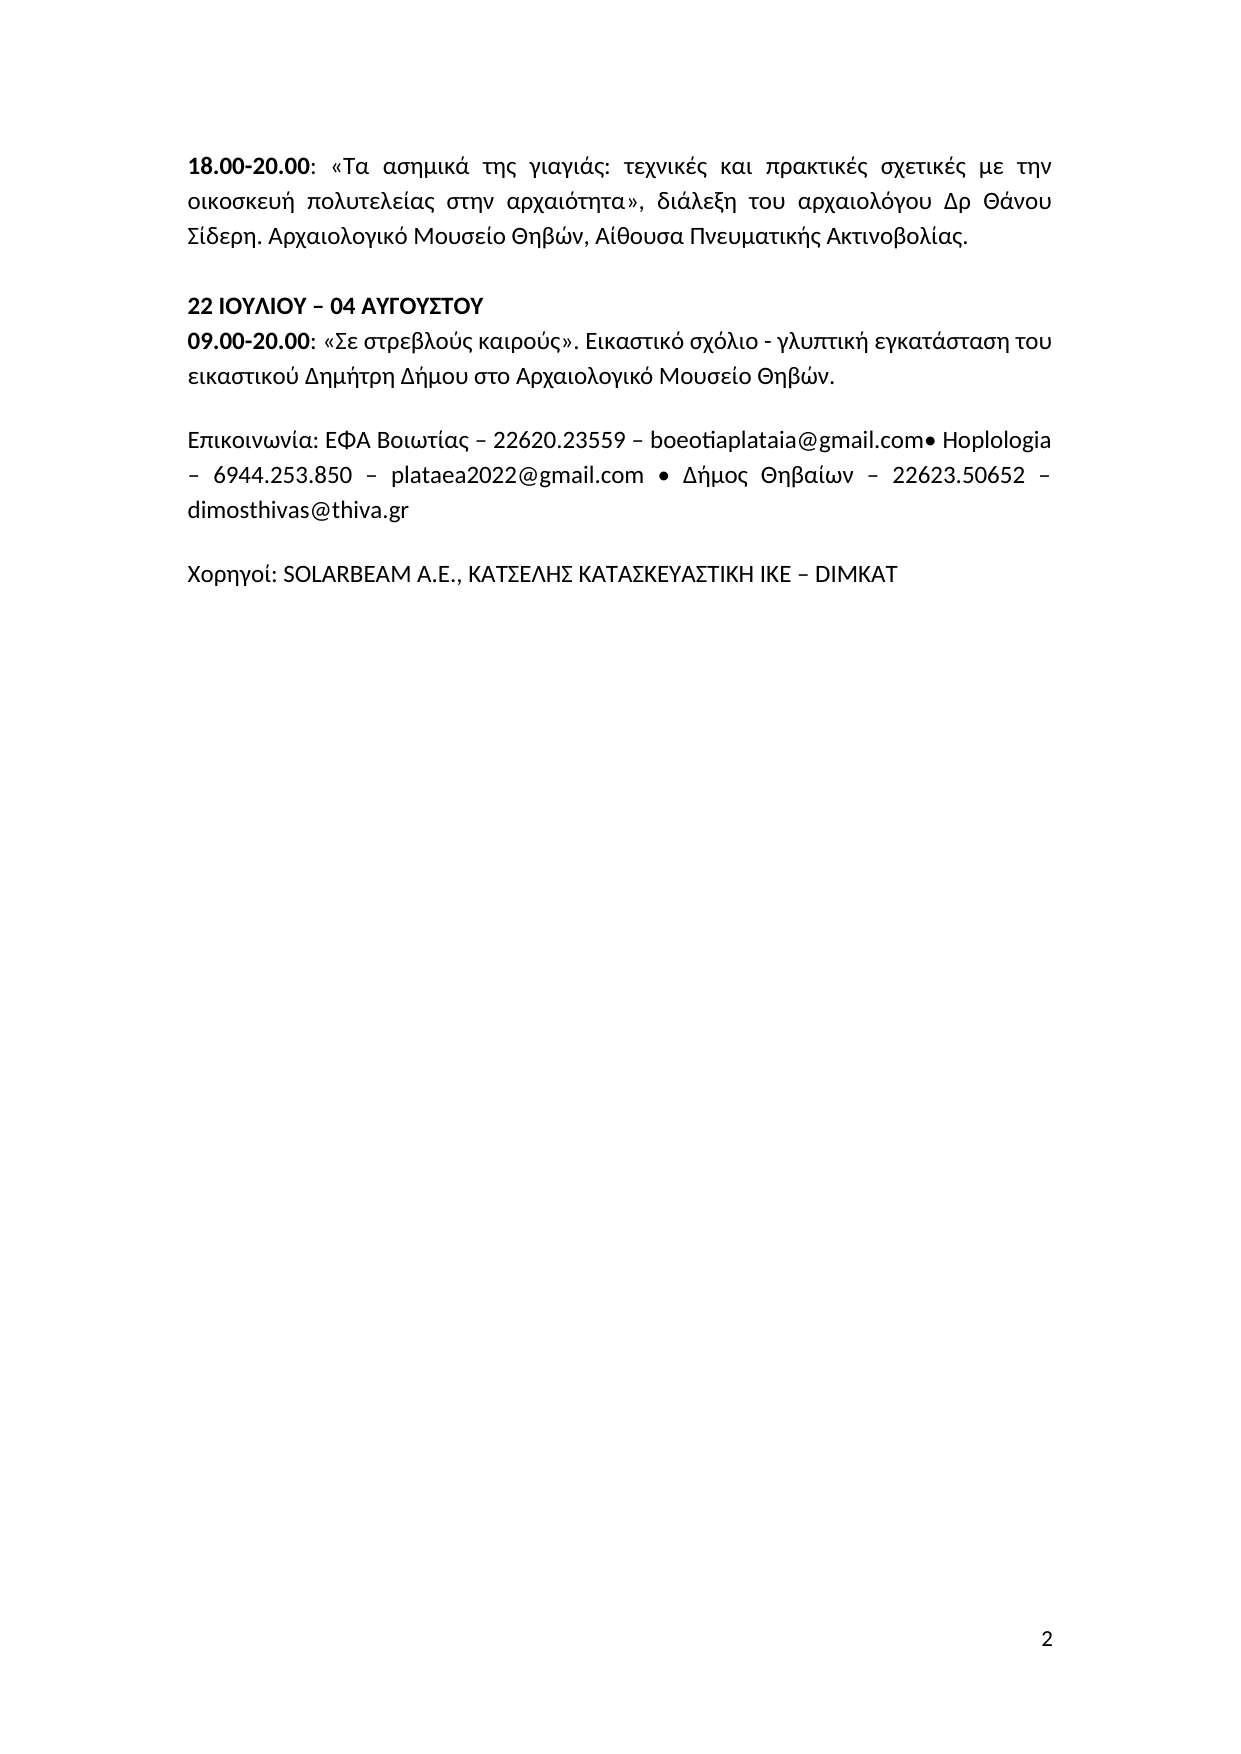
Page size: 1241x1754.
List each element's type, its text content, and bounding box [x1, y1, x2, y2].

text 22 ΙΟΥΛΙΟΥ – 04 ΑΥΓΟΥΣΤΟΥ [187, 290, 1053, 321]
text 09.00-20.00: «Σε στρεβλούς καιρούς». Εικαστικό σχόλιο - γλυπτική εγκατάσταση του εικαστικού Δημήτρη Δήμου στο Αρχαιολογικό Μουσείο Θηβών. [187, 325, 1053, 391]
text 18.00-20.00: «Τα ασημικά της γιαγιάς: τεχνικές και πρακτικές σχετικές με την οικοσκευή πολυτελείας στην αρχαιότητα», διάλεξη του αρχαιολόγου Δρ Θάνου Σίδερη. Αρχαιολογικό Μουσείο Θηβών, Αίθουσα Πνευματικής Ακτινοβολίας. [187, 150, 1053, 251]
text Χορηγοί: SOLARBEAM A.E., ΚΑΤΣΕΛΗΣ ΚΑΤΑΣΚΕΥΑΣΤΙΚΗ ΙΚΕ – DIMKAT [187, 558, 1053, 589]
text Επικοινωνία: ΕΦΑ Βοιωτίας – 22620.23559 – boeotiaplataia@gmail.com• Hoplologia – 6944.253.850 – plataea2022@gmail.com • Δήμος Θηβαίων – 22623.50652 – dimosthivas@thiva.gr [187, 424, 1053, 525]
